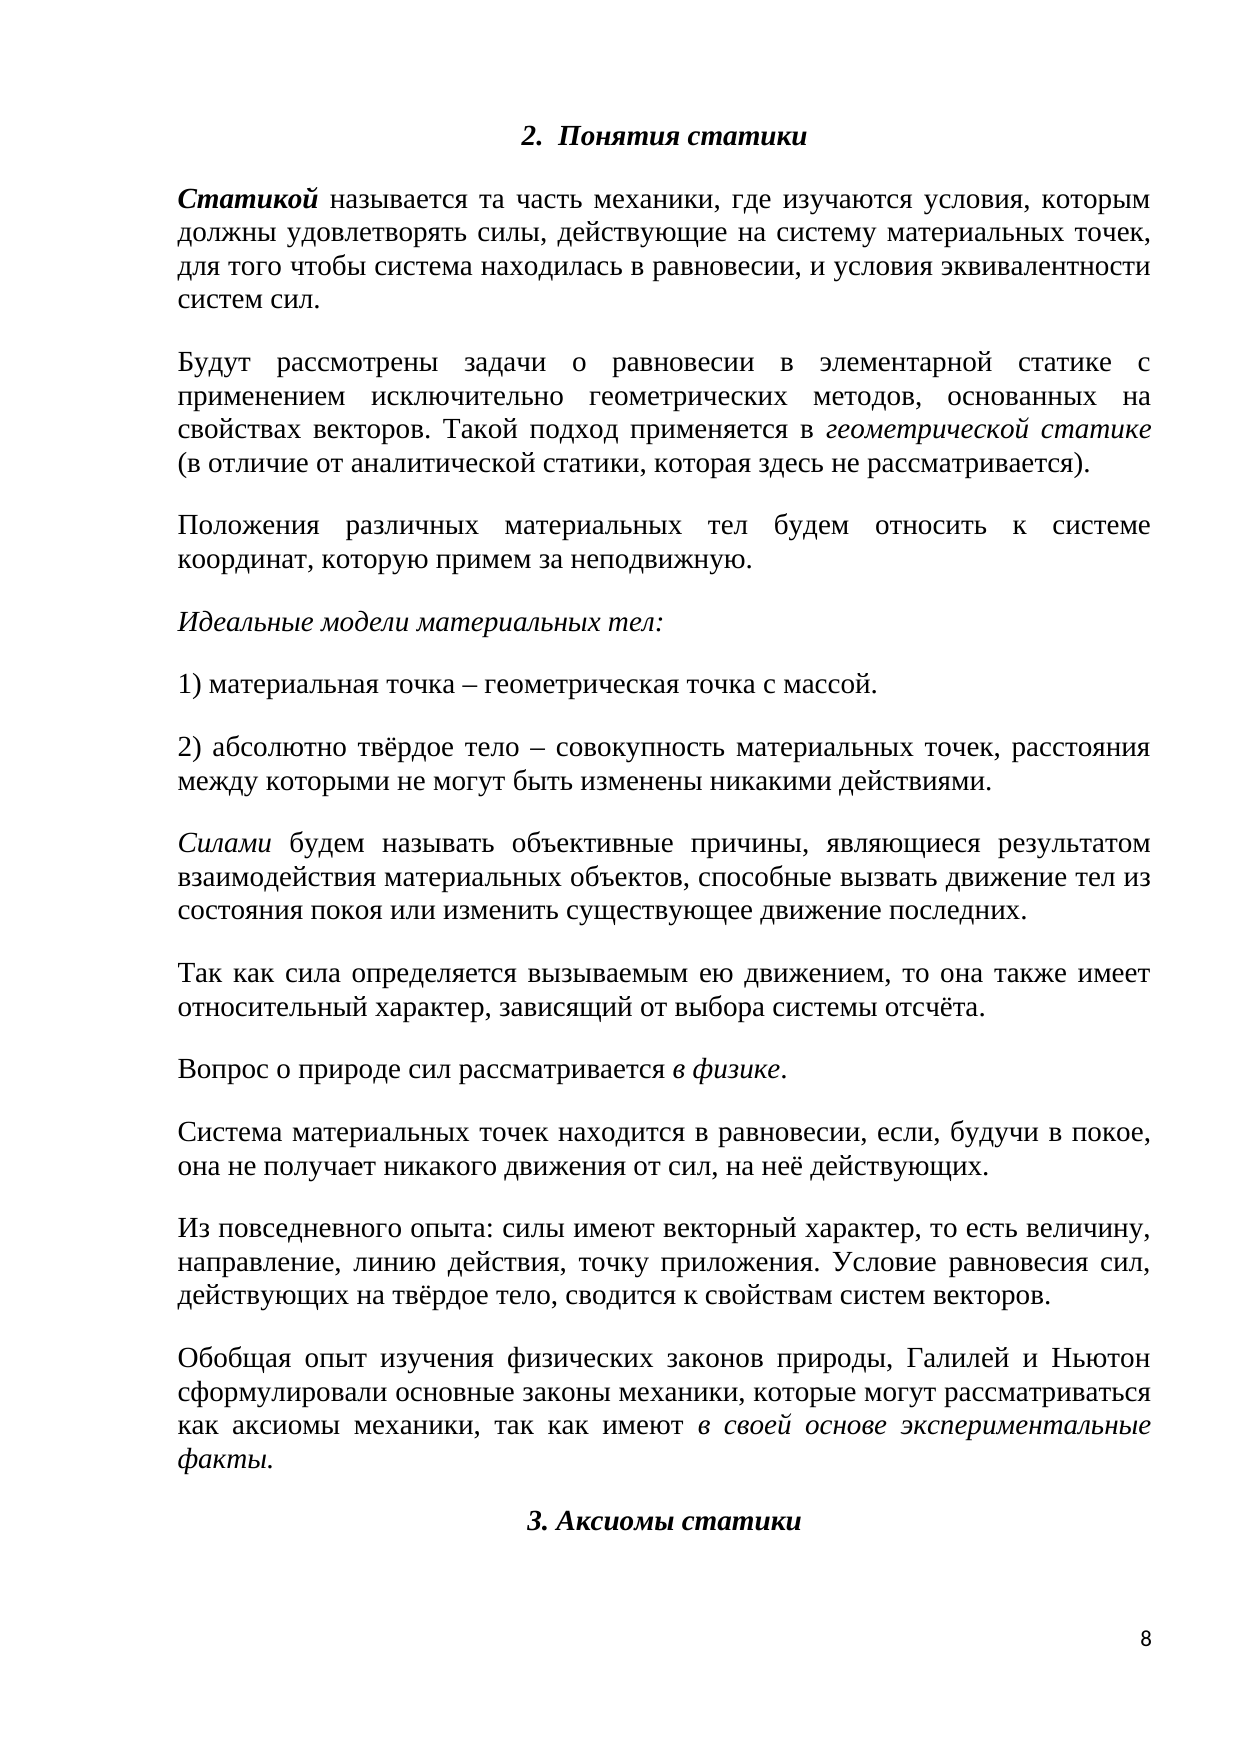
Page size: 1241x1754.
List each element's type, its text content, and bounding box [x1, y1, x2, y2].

text Обобщая опыт изучения физических законов природы, Галилей и Ньютон сформулировали основные законы механики, которые могут рассматриваться как аксиомы механики, так как имеют в своей основе экспериментальные факты. [177, 1340, 1152, 1474]
text Будут рассмотрены задачи о равновесии в элементарной статике с применением исключительно геометрических методов, основанных на свойствах векторов. Такой подход применяется в геометрической статике (в отличие от аналитической статики, которая здесь не рассматривается). [177, 344, 1152, 478]
text Из повседневного опыта: силы имеют векторный характер, то есть величину, направление, линию действия, точку приложения. Условие равновесия сил, действующих на твёрдое тело, сводится к свойствам систем векторов. [177, 1210, 1152, 1311]
text Система материальных точек находится в равновесии, если, будучи в покое, она не получает никакого движения от сил, на неё действующих. [177, 1114, 1152, 1181]
text 2. Понятия статики [177, 118, 1152, 152]
text 3. Аксиомы статики [177, 1503, 1152, 1537]
text Вопрос о природе сил рассматривается в физике. [177, 1051, 1152, 1085]
text Силами будем называть объективные причины, являющиеся результатом взаимодействия материальных объектов, способные вызвать движение тел из состояния покоя или изменить существующее движение последних. [177, 825, 1152, 926]
text Идеальные модели материальных тел: [177, 604, 1152, 637]
text Положения различных материальных тел будем относить к системе координат, которую примем за неподвижную. [177, 507, 1152, 574]
text 1) материальная точка – геометрическая точка с массой. [177, 666, 1152, 700]
text Статикой называется та часть механики, где изучаются условия, которым должны удовлетворять силы, действующие на систему материальных точек, для того чтобы система находилась в равновесии, и условия эквивалентности систем сил. [177, 181, 1152, 315]
text 2) абсолютно твёрдое тело – совокупность материальных точек, расстояния между которыми не могут быть изменены никакими действиями. [177, 729, 1152, 796]
text Так как сила определяется вызываемым ею движением, то она также имеет относительный характер, зависящий от выбора системы отсчёта. [177, 955, 1152, 1022]
